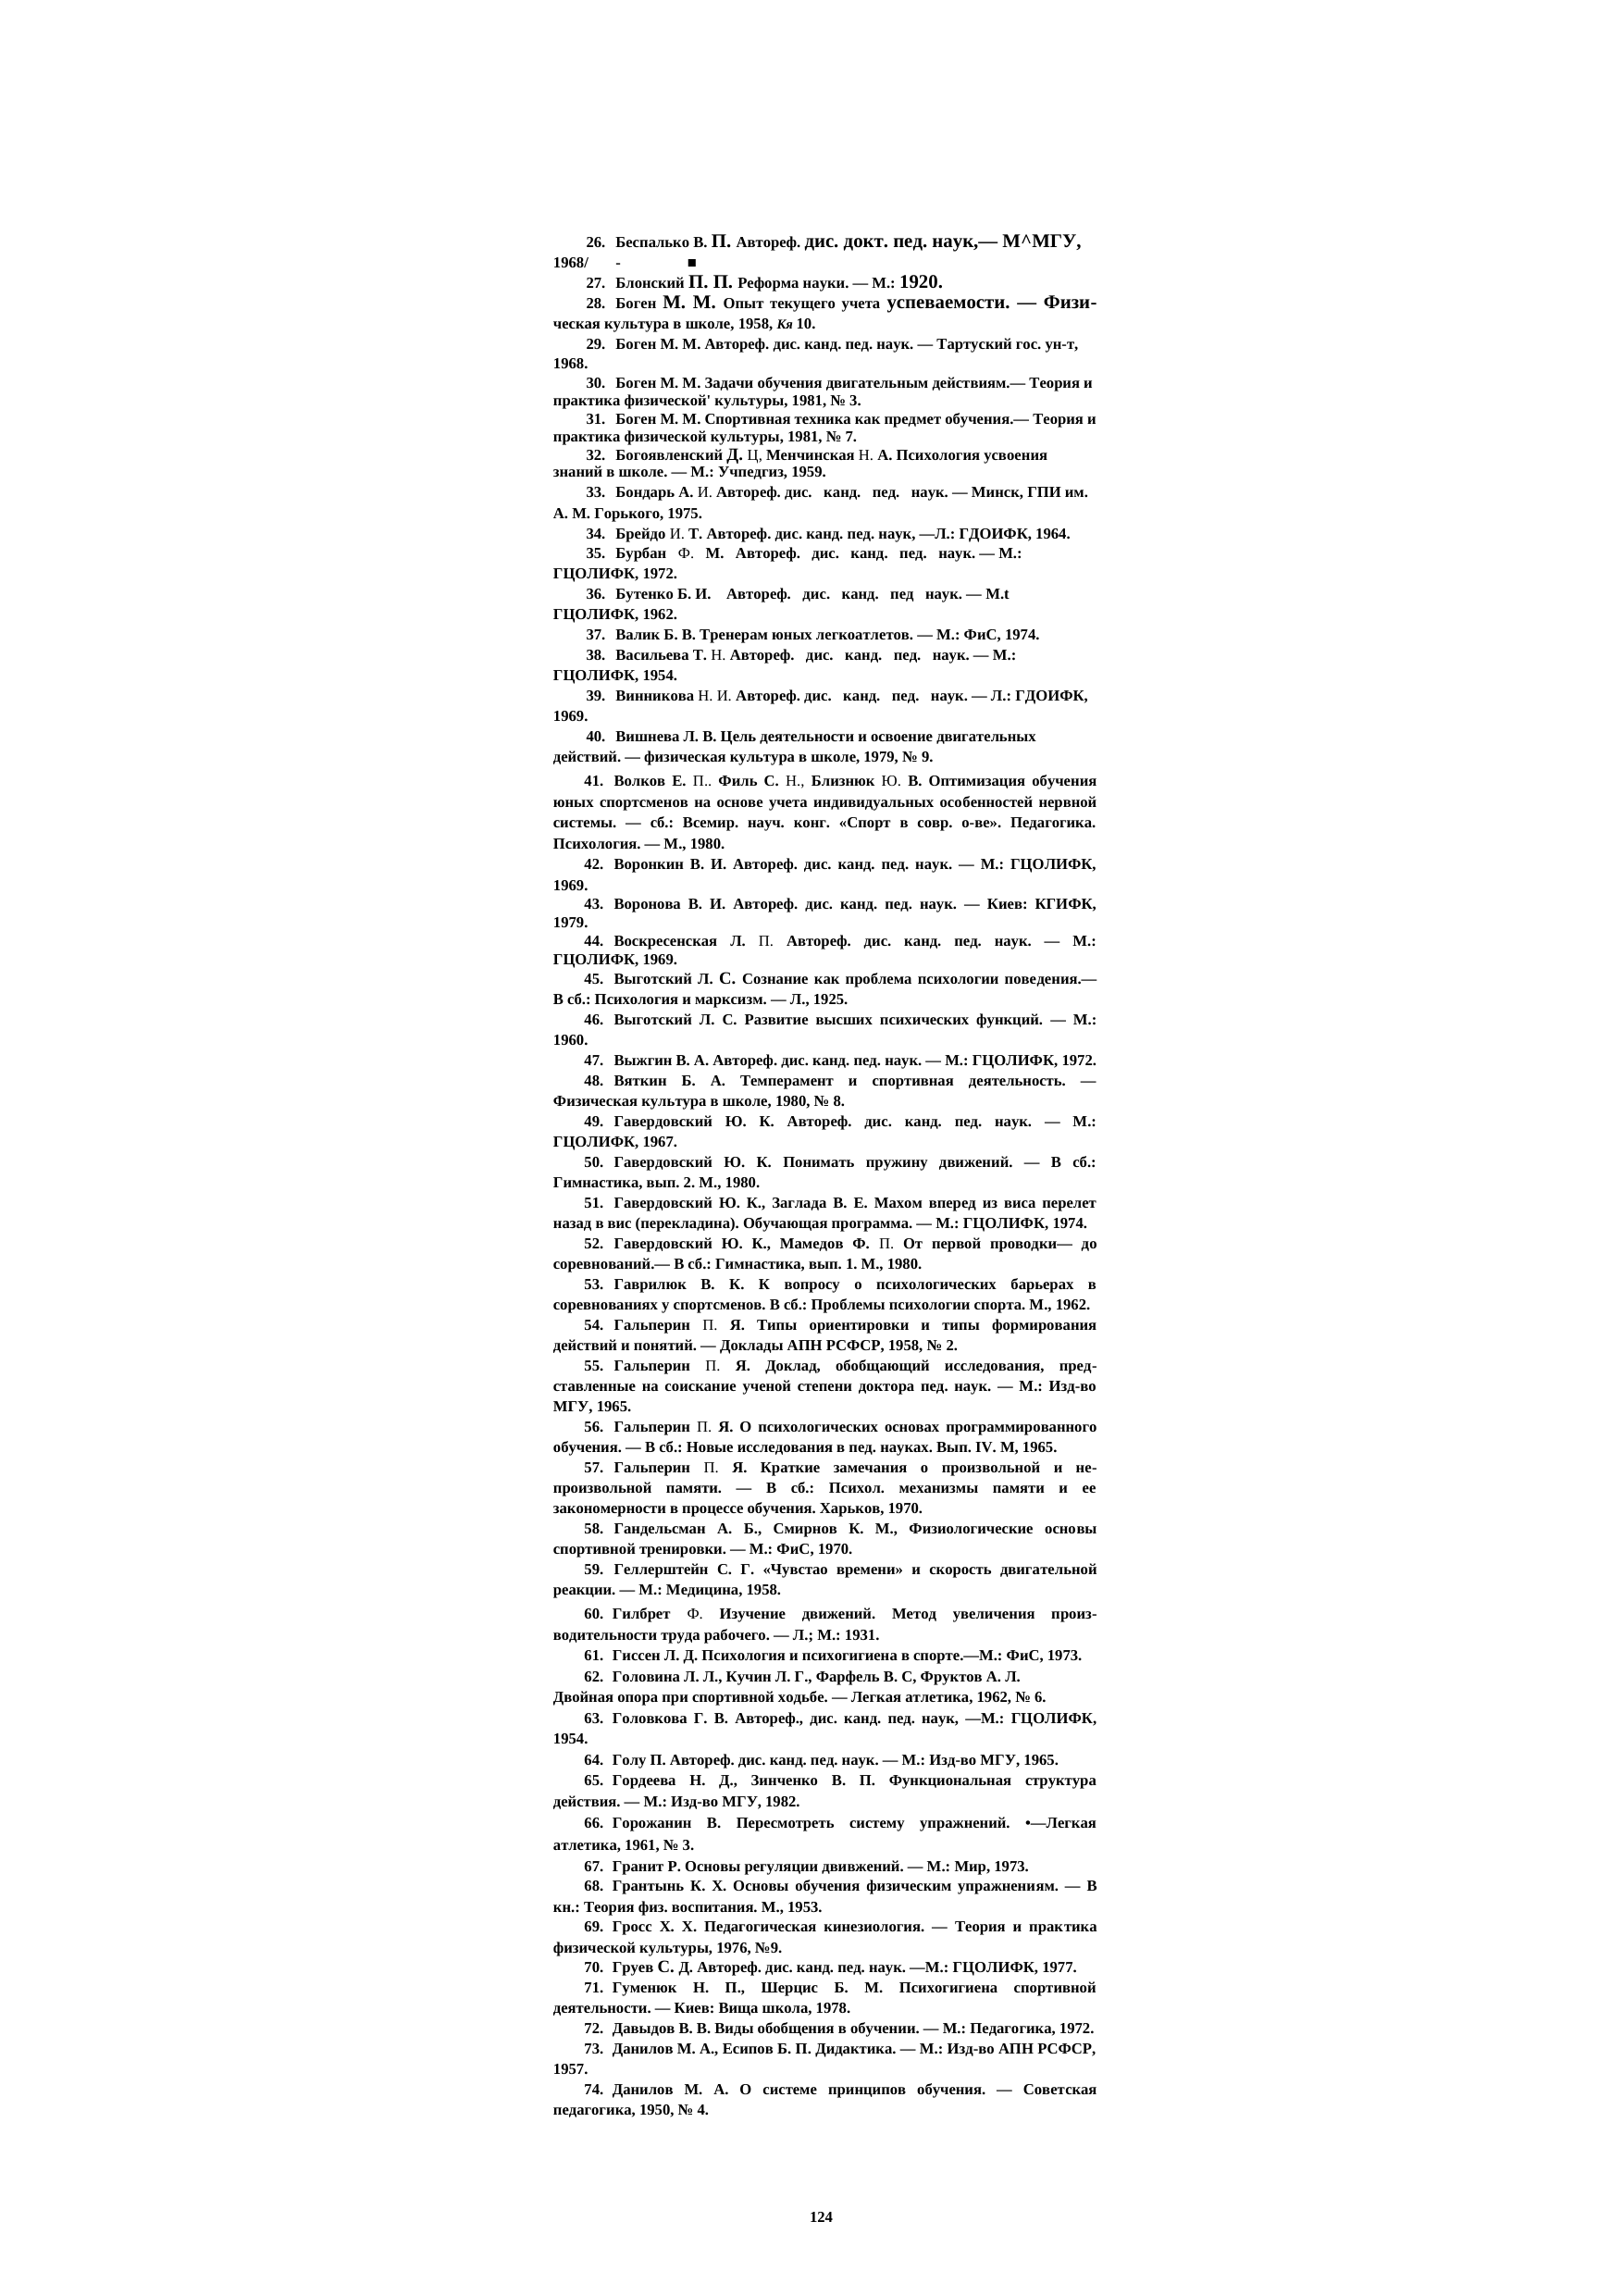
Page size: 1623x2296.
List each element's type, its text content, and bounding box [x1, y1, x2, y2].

list Гальперин П. Я. Типы ориентировки и типы формирования действий и понятий. — Доклады АПН РСФСР, 1958, № 2. [553, 1314, 1096, 1355]
list Боген М. М. Опыт текущего учета успеваемости. — Физическая культура в школе, 1958, Кя 10. [553, 292, 1096, 332]
list Гаврилюк В. К. К вопросу о психологических барьерах в соревнованиях у спортсменов. В сб.: Проблемы психологии спорта. М., 1962. [553, 1273, 1096, 1314]
list Бутенко Б. И. Автореф. дис. канд. пед наук. — M.t ГЦОЛИФК, 1962. [553, 583, 1096, 624]
list Выготский Л. С. Развитие высших психических функций. — М.: 1960. [553, 1009, 1096, 1049]
list Бондарь А. И. Автореф. дис. канд. пед. наук. — Минск, ГПИ им. А. М. Горького, 1975. [553, 480, 1096, 524]
list Выжгин В. А. Автореф. дис. канд. пед. наук. — М.: ГЦОЛИФК, 1972. [553, 1049, 1096, 1070]
list Бурбан Ф. М. Автореф. дис. канд. пед. наук. — М.: ГЦОЛИФК, 1972. [553, 542, 1096, 583]
list Боген М. М. Автореф. дис. канд. пед. наук. — Тартуский гос. ун-т, 1968. [553, 332, 1096, 373]
list Волков Е. П.. Филь С. Н., Близнюк Ю. В. Оптимизация обучения юных спортсменов на основе учета индивидуальных особенностей нервной системы. — сб.: Всемир. науч. конг. «Спорт в совр. о-ве». Педагогика. Психология. — М., 1980. [553, 770, 1096, 853]
list Винникова Н. И. Автореф. дис. канд. пед. наук. — Л.: ГДОИФК, 1969. [553, 685, 1096, 726]
list Боген М. М. Задачи обучения двигательным действиям.— Теория и практика физической' культуры, 1981, № 3. [553, 375, 1096, 409]
list Гиссен Л. Д. Психология и психогигиена в спорте.—М.: ФиС, 1973. [553, 1644, 1096, 1665]
list Гальперин П. Я. Доклад, обобщающий исследования, представленные на соискание ученой степени доктора пед. наук. — М.: Изд-во МГУ, 1965. [553, 1355, 1096, 1416]
list Гранит Р. Основы регуляции двивжений. — М.: Мир, 1973. [584, 1855, 1096, 1875]
list Груев С. Д. Автореф. дис. канд. пед. наук. —М.: ГЦОЛИФК, 1977. [553, 1956, 1096, 1977]
list Валик Б. В. Тренерам юных легкоатлетов. — М.: ФиС, 1974. [586, 624, 1096, 644]
text Двойная опора при спортивной ходьбе. — Легкая атлетика, 1962, № 6. [553, 1686, 1096, 1706]
list Беспалько В. П. Автореф. дис. докт. пед. наук,— М^МГУ, 1968/ - ■ [553, 230, 1096, 271]
list Блонский П. П. Реформа науки. — М.: 1920. [586, 271, 1096, 292]
list Гордеева Н. Д., Зинченко В. П. Функциональная структура действия. — М.: Изд-во МГУ, 1982. [553, 1769, 1096, 1811]
list Брейдо И. Т. Автореф. дис. канд. пед. наук, —Л.: ГДОИФК, 1964. [553, 525, 1096, 542]
list Голу П. Автореф. дис. канд. пед. наук. — М.: Изд-во МГУ, 1965. [553, 1748, 1096, 1769]
list Гавердовский Ю. К., Заглада В. Е. Махом вперед из виса перелет назад в вис (перекладина). Обучающая программа. — М.: ГЦОЛИФК, 1974. [553, 1192, 1096, 1233]
list Головина Л. Л., Кучин Л. Г., Фарфель В. С, Фруктов А. Л. [584, 1665, 1096, 1686]
list Геллерштейн С. Г. «Чувстао времени» и скорость двигательной реакции. — М.: Медицина, 1958. [553, 1558, 1096, 1599]
list Грантынь К. X. Основы обучения физическим упражнениям. — В кн.: Теория физ. воспитания. М., 1953. [553, 1875, 1096, 1916]
list Вяткин Б. А. Темперамент и спортивная деятельность. — Физическая культура в школе, 1980, № 8. [553, 1070, 1096, 1111]
list Горожанин В. Пересмотреть систему упражнений. •—Легкая атлетика, 1961, № 3. [553, 1811, 1096, 1855]
list Головкова Г. В. Автореф., дис. канд. пед. наук, —М.: ГЦОЛИФК, 1954. [553, 1706, 1096, 1748]
list Боген М. М. Спортивная техника как предмет обучения.— Теория и практика физической культуры, 1981, № 7. [553, 410, 1096, 445]
list Данилов М. А. О системе принципов обучения. — Советская педагогика, 1950, № 4. [553, 2079, 1096, 2119]
list Богоявленский Д. Ц, Менчинская Н. А. Психология усвоения знаний в школе. — М.: Учпедгиз, 1959. [553, 446, 1096, 480]
list Воронкин В. И. Автореф. дис. канд. пед. наук. — М.: ГЦОЛИФК, 1969. [553, 853, 1096, 895]
list Гилбрет Ф. Изучение движений. Метод увеличения производительности труда рабочего. — Л.; М.: 1931. [553, 1603, 1096, 1644]
list Гандельсман А. Б., Смирнов К. М., Физиологические основы спортивной тренировки. — М.: ФиС, 1970. [553, 1518, 1096, 1558]
list Вишнева Л. В. Цель деятельности и освоение двигательных действий. — физическая культура в школе, 1979, № 9. [553, 726, 1096, 766]
list Гальперин П. Я. Краткие замечания о произвольной и непроизвольной памяти. — В сб.: Психол. механизмы памяти и ее закономерности в процессе обучения. Харьков, 1970. [553, 1457, 1096, 1518]
list Гавердовский Ю. К. Понимать пружину движений. — В сб.: Гимнастика, вып. 2. М., 1980. [553, 1151, 1096, 1192]
list Давыдов В. В. Виды обобщения в обучении. — М.: Педагогика, 1972. [553, 2017, 1096, 2038]
list Гросс X. X. Педагогическая кинезиология. — Теория и практика физической культуры, 1976, №9. [553, 1916, 1096, 1956]
list Гуменюк Н. П., Шерцис Б. М. Психогигиена спортивной деятельности. — Киев: Вища школа, 1978. [553, 1977, 1096, 2017]
list Гавердовский Ю. К., Мамедов Ф. П. От первой проводки— до соревнований.— В сб.: Гимнастика, вып. 1. М., 1980. [553, 1233, 1096, 1273]
list Гальперин П. Я. О психологических основах программированного обучения. — В сб.: Новые исследования в пед. науках. Вып. IV. М, 1965. [553, 1416, 1096, 1457]
list Воскресенская Л. П. Автореф. дис. канд. пед. наук. — М.: ГЦОЛИФК, 1969. [553, 932, 1096, 968]
list Данилов М. А., Есипов Б. П. Дидактика. — М.: Изд-во АПН РСФСР, 1957. [553, 2038, 1096, 2079]
list Гавердовский Ю. К. Автореф. дис. канд. пед. наук. — М.: ГЦОЛИФК, 1967. [553, 1111, 1096, 1151]
list Васильева Т. Н. Автореф. дис. канд. пед. наук. — М.: ГЦОЛИФК, 1954. [553, 644, 1096, 685]
list Выготский Л. С. Сознание как проблема психологии поведения.— В сб.: Психология и марксизм. — Л., 1925. [553, 968, 1096, 1009]
list Воронова В. И. Автореф. дис. канд. пед. наук. — Киев: КГИФК, 1979. [553, 895, 1096, 931]
